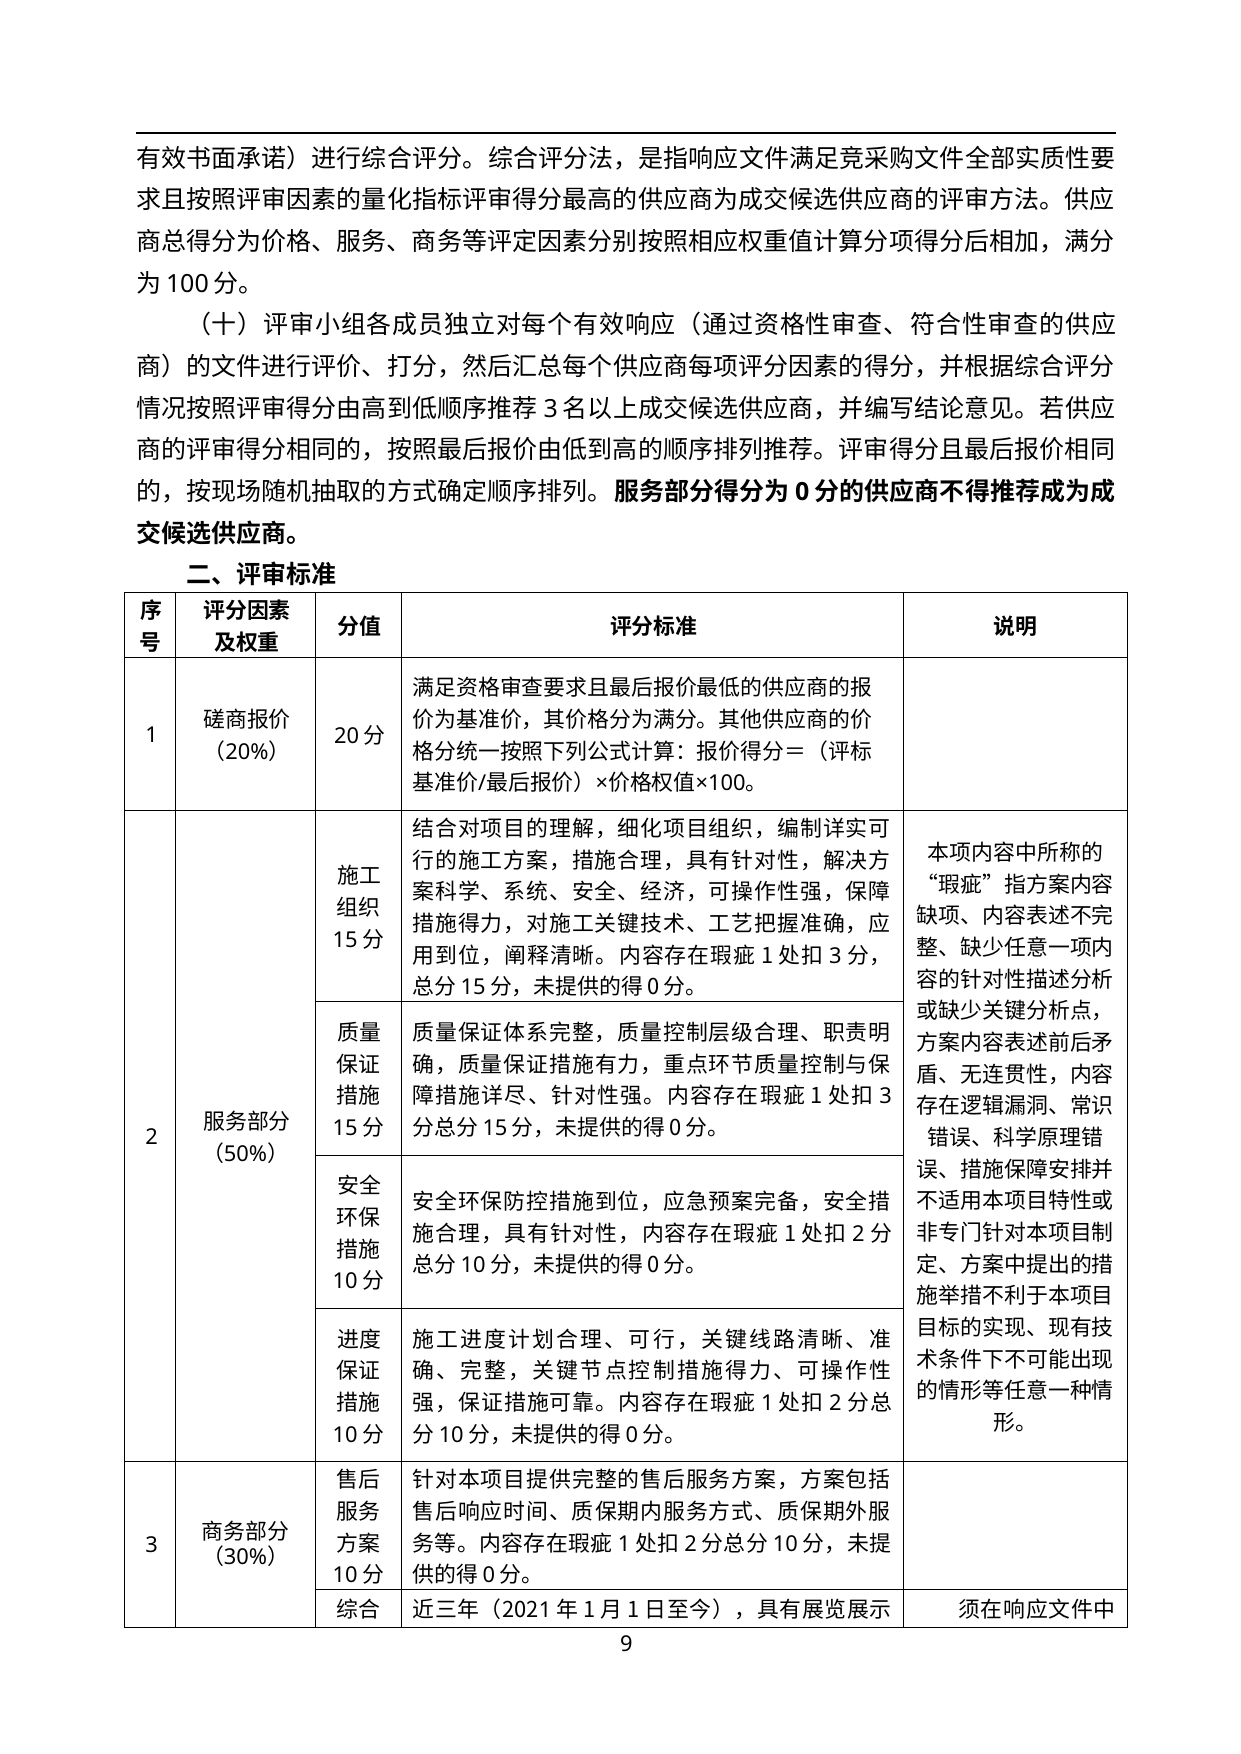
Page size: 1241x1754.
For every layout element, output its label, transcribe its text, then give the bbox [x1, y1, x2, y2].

table_cell [904, 658, 1127, 810]
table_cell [904, 1590, 1127, 1627]
table_cell 服务部分（50%） [176, 811, 315, 1461]
subtitle 二、评审标准 [136, 551, 1116, 592]
table_header 评分因素 及权重 [176, 593, 315, 657]
table_cell 售后服务方案 10分 [316, 1462, 401, 1589]
table_cell 满足资格审查要求且最后报价最低的供应商的报价为基准价，其价格分为满分。其他供应商的价格分统一按照下列公式计算：报价得分＝（评标基准价/最后报价）×价格权值×100。 [402, 658, 903, 810]
table_cell 磋商报价 （20%） [176, 658, 315, 810]
table_cell [904, 1462, 1127, 1589]
table_cell 进度保证措施10分 [316, 1309, 401, 1461]
table_cell 针对本项目提供完整的售后服务方案，方案包括售后响应时间、质保期内服务方式、质保期外服务等。内容存在瑕疵1处扣2分总分10分，未提供的得0分。 [402, 1462, 903, 1589]
table_cell 安全环保防控措施到位，应急预案完备，安全措施合理，具有针对性，内容存在瑕疵1处扣2分总分10分，未提供的得0分。 [402, 1156, 903, 1308]
text （十）评审小组各成员独立对每个有效响应（通过资格性审查、符合性审查的供应商）的文件进行评价、打分，然后汇总每个供应商每项评分因素的得分，并根据综合评分情况按照评审得分由高到低顺序推荐3名以上成交候选供应商，并编写结论意见。若供应商的评审得分相同的，按照最后报价由低到高的顺序排列推荐。评审得分且最后报价相同的，按现场随机抽取的方式确定顺序排列。服务部分得分为0分的供应商不得推荐成为成交候选供应商。 [136, 301, 1116, 551]
table_header 分值 [316, 593, 401, 657]
table_cell 结合对项目的理解，细化项目组织，编制详实可行的施工方案，措施合理，具有针对性，解决方案科学、系统、安全、经济，可操作性强，保障措施得力，对施工关键技术、工艺把握准确，应用到位，阐释清晰。内容存在瑕疵1处扣3分，总分15分，未提供的得0分。 [402, 811, 903, 1001]
table_cell 施工进度计划合理、可行，关键线路清晰、准确、完整，关键节点控制措施得力、可操作性强，保证措施可靠。内容存在瑕疵1处扣2分总分10分，未提供的得0分。 [402, 1309, 903, 1461]
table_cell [402, 1590, 903, 1627]
table_cell 安全环保措施 10分 [316, 1156, 401, 1308]
table_cell 质量保证措施15分 [316, 1002, 401, 1154]
table_cell 质量保证体系完整，质量控制层级合理、职责明确，质量保证措施有力，重点环节质量控制与保障措施详尽、针对性强。内容存在瑕疵1处扣3分总分15分，未提供的得0分。 [402, 1002, 903, 1154]
table_header 评分标准 [402, 593, 903, 657]
table_cell 20分 [316, 658, 401, 810]
table_cell 商务部分 （30%） [176, 1462, 315, 1627]
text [136, 134, 1116, 301]
table_cell 1 [125, 658, 175, 810]
table_cell 综合业绩20分 [316, 1590, 401, 1627]
table_header 说明 [904, 593, 1127, 657]
table_cell 本项内容中所称的“瑕疵”指方案内容缺项、内容表述不完整、缺少任意一项内容的针对性描述分析或缺少关键分析点，方案内容表述前后矛盾、无连贯性，内容存在逻辑漏洞、常识错误、科学原理错误、措施保障安排并不适用本项目特性或非专门针对本项目制定、方案中提出的措施举措不利于本项目目标的实现、现有技术条件下不可能出现的情形等任意一种情形。 [904, 811, 1127, 1461]
table_cell 3 [125, 1462, 175, 1627]
table_header 序号 [125, 593, 175, 657]
table_cell 施工组织15分 [316, 811, 401, 1001]
table_cell 2 [125, 811, 175, 1461]
